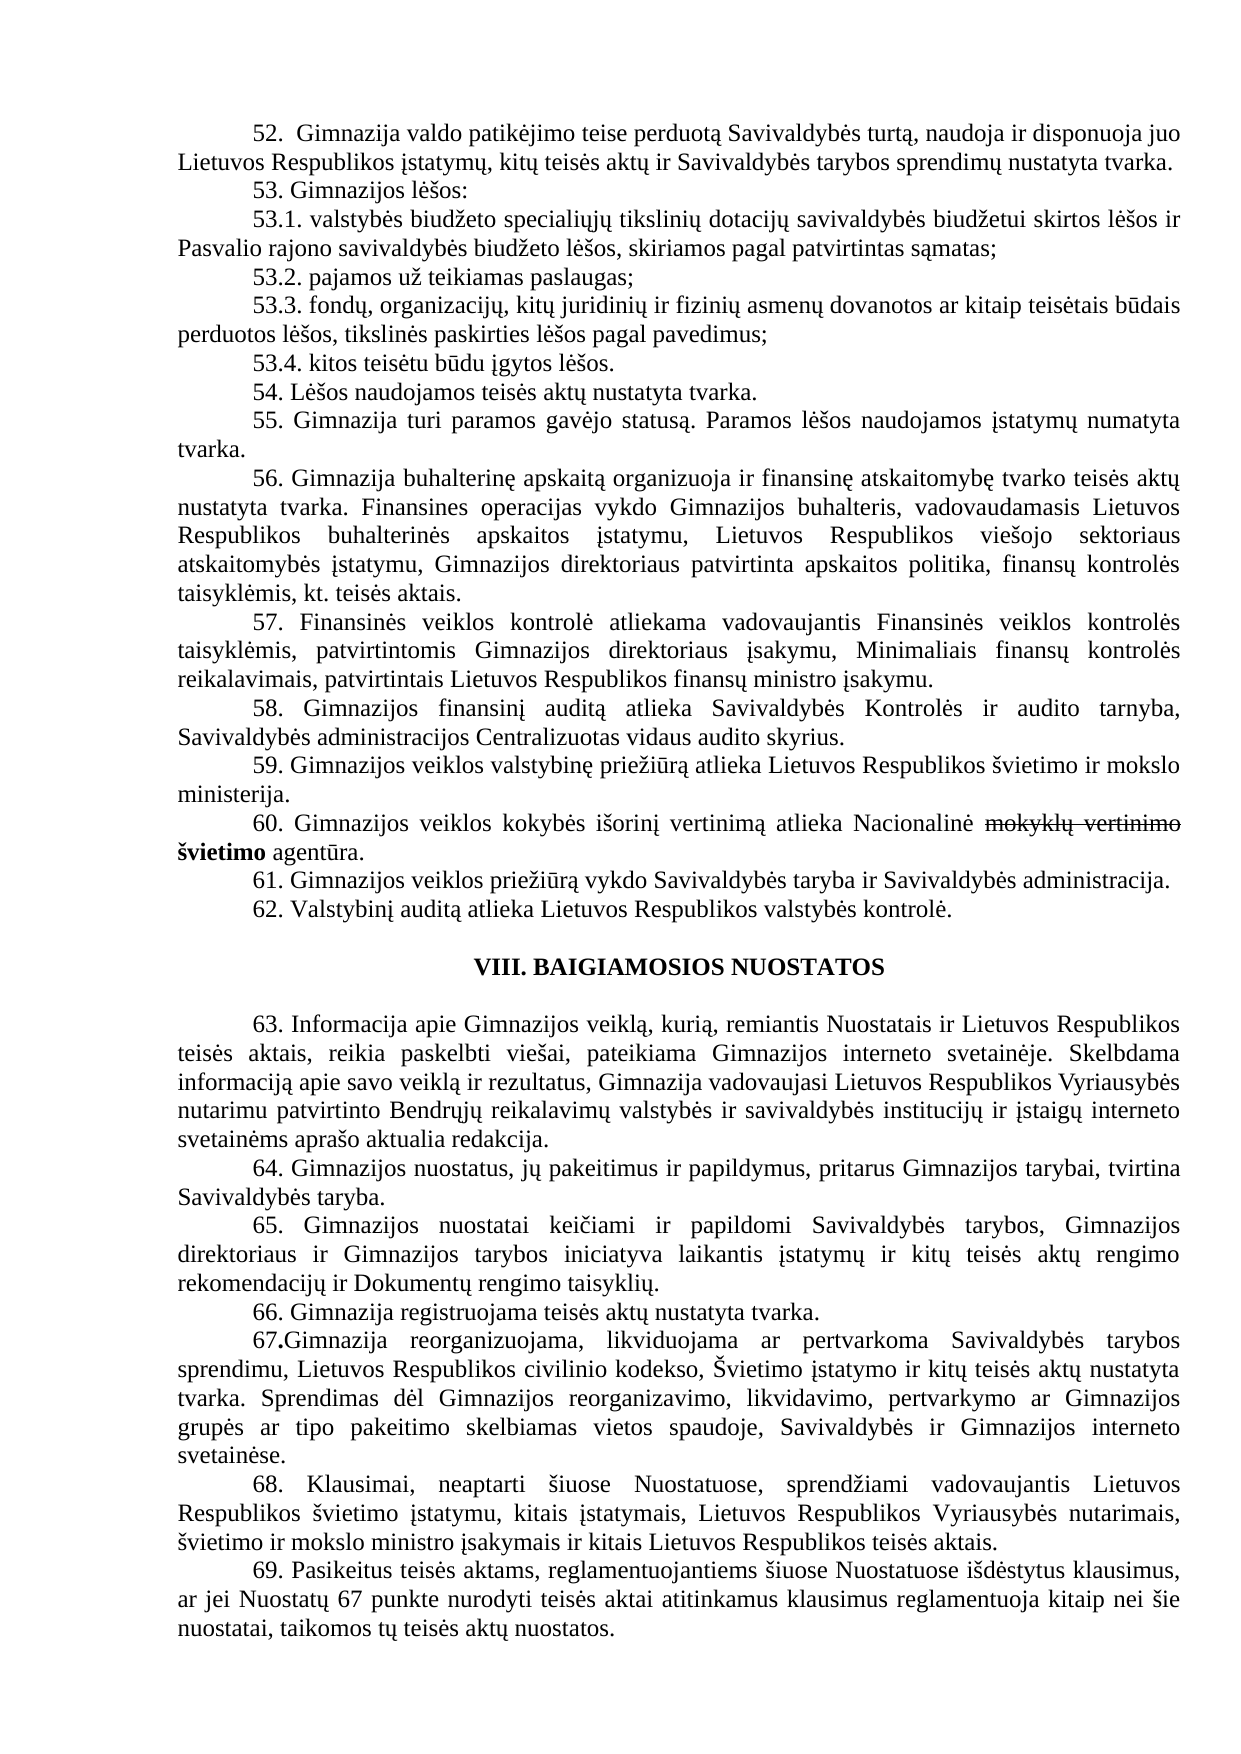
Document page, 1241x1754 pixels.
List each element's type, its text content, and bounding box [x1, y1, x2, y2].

text 54. Lėšos naudojamos teisės aktų nustatyta tvarka. [177, 377, 1181, 406]
text 59. Gimnazijos veiklos valstybinę priežiūrą atlieka Lietuvos Respublikos švietimo ir mokslo ministerija. [177, 751, 1181, 808]
text 60. Gimnazijos veiklos kokybės išorinį vertinimą atlieka Nacionalinė mokyklų vertinimo švietimo agentūra. [177, 808, 1181, 866]
text 56. Gimnazija buhalterinę apskaitą organizuoja ir finansinę atskaitomybę tvarko teisės aktų nustatyta tvarka. Finansines operacijas vykdo Gimnazijos buhalteris, vadovaudamasis Lietuvos Respublikos buhalterinės apskaitos įstatymu, Lietuvos Respublikos viešojo sektoriaus atskaitomybės įstatymu, Gimnazijos direktoriaus patvirtinta apskaitos politika, finansų kontrolės taisyklėmis, kt. teisės aktais. [177, 463, 1181, 607]
text 57. Finansinės veiklos kontrolė atliekama vadovaujantis Finansinės veiklos kontrolės taisyklėmis, patvirtintomis Gimnazijos direktoriaus įsakymu, Minimaliais finansų kontrolės reikalavimais, patvirtintais Lietuvos Respublikos finansų ministro įsakymu. [177, 607, 1181, 693]
text 53.4. kitos teisėtu būdu įgytos lėšos. [177, 348, 1181, 377]
text 67.Gimnazija reorganizuojama, likviduojama ar pertvarkoma Savivaldybės tarybos sprendimu, Lietuvos Respublikos civilinio kodekso, Švietimo įstatymo ir kitų teisės aktų nustatyta tvarka. Sprendimas dėl Gimnazijos reorganizavimo, likvidavimo, pertvarkymo ar Gimnazijos grupės ar tipo pakeitimo skelbiamas vietos spaudoje, Savivaldybės ir Gimnazijos interneto svetainėse. [177, 1326, 1181, 1469]
text 52. Gimnazija valdo patikėjimo teise perduotą Savivaldybės turtą, naudoja ir disponuoja juo Lietuvos Respublikos įstatymų, kitų teisės aktų ir Savivaldybės tarybos sprendimų nustatyta tvarka. [177, 118, 1181, 176]
text 65. Gimnazijos nuostatai keičiami ir papildomi Savivaldybės tarybos, Gimnazijos direktoriaus ir Gimnazijos tarybos iniciatyva laikantis įstatymų ir kitų teisės aktų rengimo rekomendacijų ir Dokumentų rengimo taisyklių. [177, 1211, 1181, 1297]
text 55. Gimnazija turi paramos gavėjo statusą. Paramos lėšos naudojamos įstatymų numatyta tvarka. [177, 406, 1181, 463]
text 68. Klausimai, neaptarti šiuose Nuostatuose, sprendžiami vadovaujantis Lietuvos Respublikos švietimo įstatymu, kitais įstatymais, Lietuvos Respublikos Vyriausybės nutarimais, švietimo ir mokslo ministro įsakymais ir kitais Lietuvos Respublikos teisės aktais. [177, 1469, 1181, 1556]
text 61. Gimnazijos veiklos priežiūrą vykdo Savivaldybės taryba ir Savivaldybės administracija. [177, 866, 1181, 894]
text 53.3. fondų, organizacijų, kitų juridinių ir fizinių asmenų dovanotos ar kitaip teisėtais būdais perduotos lėšos, tikslinės paskirties lėšos pagal pavedimus; [177, 291, 1181, 348]
text 63. Informacija apie Gimnazijos veiklą, kurią, remiantis Nuostatais ir Lietuvos Respublikos teisės aktais, reikia paskelbti viešai, pateikiama Gimnazijos interneto svetainėje. Skelbdama informaciją apie savo veiklą ir rezultatus, Gimnazija vadovaujasi Lietuvos Respublikos Vyriausybės nutarimu patvirtinto Bendrųjų reikalavimų valstybės ir savivaldybės institucijų ir įstaigų interneto svetainėms aprašo aktualia redakcija. [177, 1009, 1181, 1153]
text 53. Gimnazijos lėšos: [177, 176, 1181, 204]
text 66. Gimnazija registruojama teisės aktų nustatyta tvarka. [177, 1297, 1181, 1326]
text 64. Gimnazijos nuostatus, jų pakeitimus ir papildymus, pritarus Gimnazijos tarybai, tvirtina Savivaldybės taryba. [177, 1153, 1181, 1211]
text 62. Valstybinį auditą atlieka Lietuvos Respublikos valstybės kontrolė. [177, 894, 1181, 923]
text 69. Pasikeitus teisės aktams, reglamentuojantiems šiuose Nuostatuose išdėstytus klausimus, ar jei Nuostatų 67 punkte nurodyti teisės aktai atitinkamus klausimus reglamentuoja kitaip nei šie nuostatai, taikomos tų teisės aktų nuostatos. [177, 1556, 1181, 1642]
text VIII. BAIGIAMOSIOS NUOSTATOS [177, 952, 1181, 981]
text 53.1. valstybės biudžeto specialiųjų tikslinių dotacijų savivaldybės biudžetui skirtos lėšos ir Pasvalio rajono savivaldybės biudžeto lėšos, skiriamos pagal patvirtintas sąmatas; [177, 204, 1181, 262]
text 53.2. pajamos už teikiamas paslaugas; [177, 262, 1181, 291]
text 58. Gimnazijos finansinį auditą atlieka Savivaldybės Kontrolės ir audito tarnyba, Savivaldybės administracijos Centralizuotas vidaus audito skyrius. [177, 693, 1181, 751]
